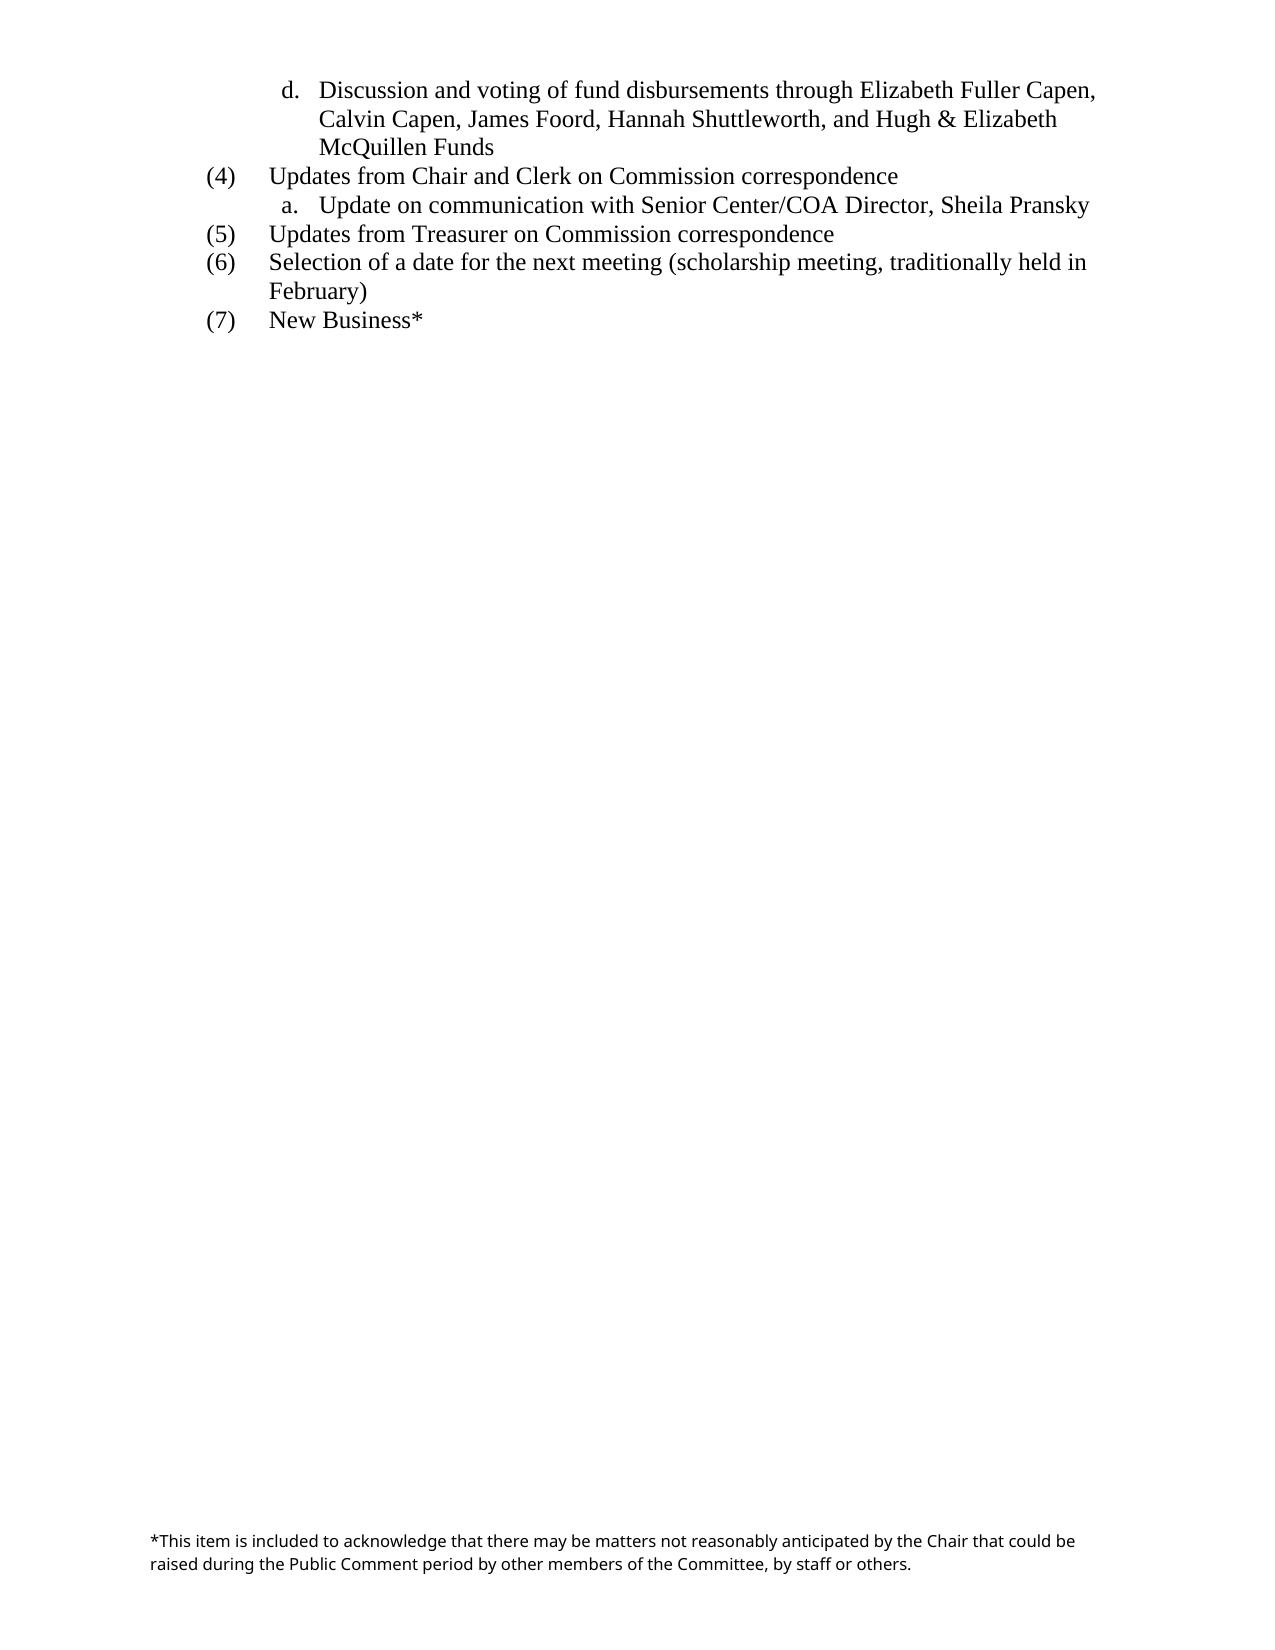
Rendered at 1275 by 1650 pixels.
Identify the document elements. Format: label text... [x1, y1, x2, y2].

list Selection of a date for the next meeting (scholarship meeting, traditionally held in February) [206, 247, 1125, 305]
list Discussion and voting of fund disbursements through Elizabeth Fuller Capen, Calvin Capen, James Foord, Hannah Shuttleworth, and Hugh & Elizabeth McQuillen Funds [281, 75, 1125, 161]
list New Business* [206, 305, 1125, 334]
list Updates from Chair and Clerk on Commission correspondence [206, 161, 1125, 190]
list Updates from Treasurer on Commission correspondence [206, 219, 1125, 247]
list Update on communication with Senior Center/COA Director, Sheila Pransky [281, 190, 1125, 219]
